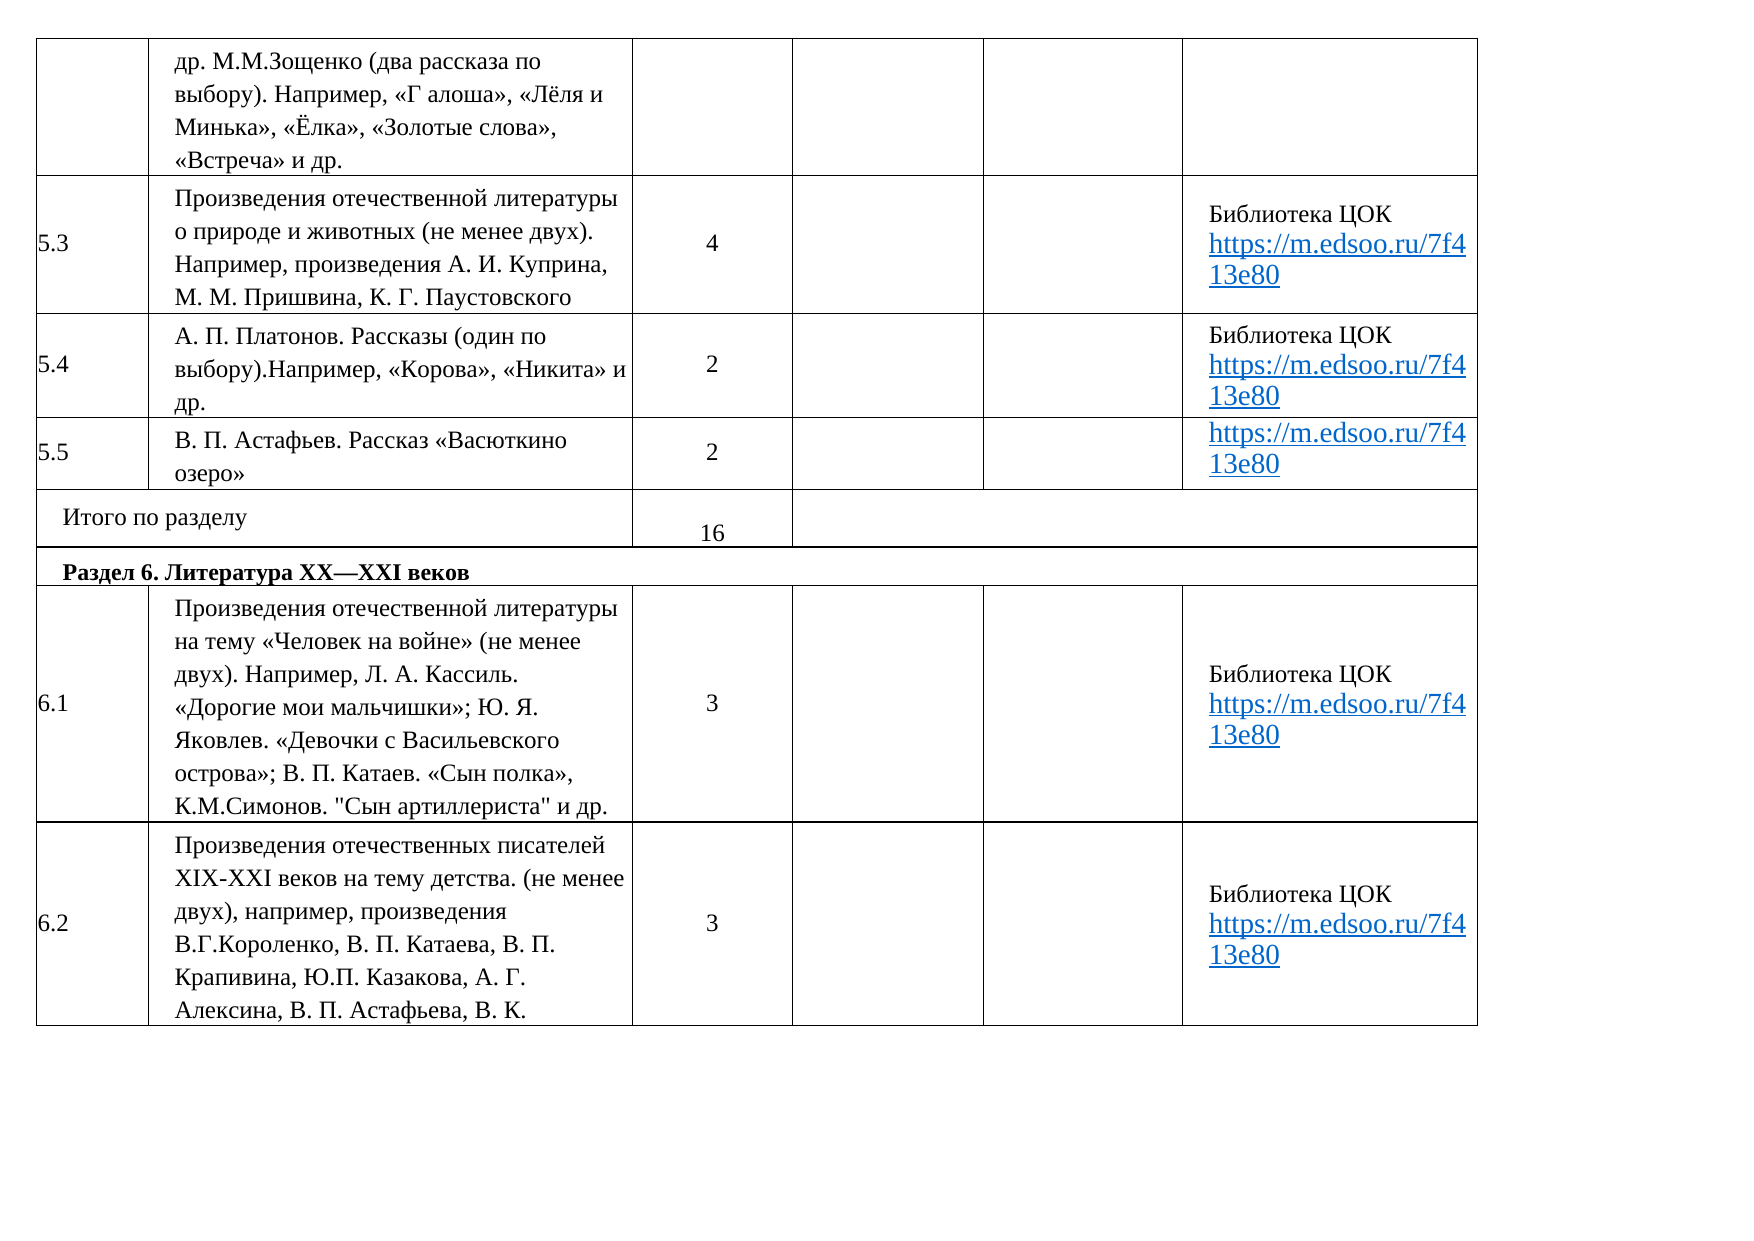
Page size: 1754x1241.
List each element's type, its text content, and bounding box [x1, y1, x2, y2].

table_cell 16 [633, 490, 792, 546]
table_header [633, 39, 792, 175]
table_cell Произведения отечественных писателей XIX-XXI веков на тему детства. (не менее двух), например, произведения В.Г.Короленко, В. П. Катаева, В. П. Крапивина, Ю.П. Казакова, А. Г. Алексина, В. П. Астафьева, В. К. [149, 823, 632, 1025]
table_cell Библиотека ЦОК https://m.edsoo.ru/7f413e80 [1183, 823, 1477, 1025]
table_cell 3 [633, 586, 792, 821]
table_cell Библиотека ЦОК https://m.edsoo.ru/7f413e80 [1183, 314, 1477, 417]
table_cell 3 [633, 823, 792, 1025]
table_cell [984, 418, 1182, 488]
table_cell 4 [633, 176, 792, 312]
table_cell Произведения отечественной литературы о природе и животных (не менее двух). Например, произведения А. И. Куприна, М. М. Пришвина, К. Г. Паустовского [149, 176, 632, 312]
table_cell [793, 586, 983, 821]
table_cell 5.4 [37, 314, 148, 417]
table_cell Библиотека ЦОК https://m.edsoo.ru/7f413e80 [1183, 418, 1477, 488]
table_header др. М.М.Зощенко (два рассказа по выбору). Например, «Г алоша», «Лёля и Минька», «Ёлка», «Золотые слова», «Встреча» и др. [149, 39, 632, 175]
table_cell [984, 314, 1182, 417]
table_cell Библиотека ЦОК https://m.edsoo.ru/7f413e80 [1183, 586, 1477, 821]
table_header [984, 39, 1182, 175]
table_cell [984, 586, 1182, 821]
table_cell [984, 176, 1182, 312]
table_cell [984, 823, 1182, 1025]
table_header [37, 39, 148, 175]
table_header [793, 39, 983, 175]
table_cell [793, 823, 983, 1025]
table_cell А. П. Платонов. Рассказы (один по выбору).Например, «Корова», «Никита» и др. [149, 314, 632, 417]
table_cell Произведения отечественной литературы на тему «Человек на войне» (не менее двух). Например, Л. А. Кассиль. «Дорогие мои мальчишки»; Ю. Я. Яковлев. «Девочки с Васильевского острова»; В. П. Катаев. «Сын полка», К.М.Симонов. "Сын артиллериста" и др. [149, 586, 632, 821]
table_header [1183, 39, 1477, 175]
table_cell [1183, 176, 1477, 312]
table_cell Раздел 6. Литература XX—XXI веков [37, 548, 1477, 585]
table_cell 5.3 [37, 176, 148, 312]
table_cell [793, 418, 983, 488]
table_cell 6.1 [37, 586, 148, 821]
table_cell Итого по разделу [37, 490, 632, 546]
table_cell 5.5 [37, 418, 148, 488]
table_cell 6.2 [37, 823, 148, 1025]
table_cell [793, 314, 983, 417]
table_cell 2 [633, 314, 792, 417]
table_cell [793, 176, 983, 312]
table_cell В. П. Астафьев. Рассказ «Васюткино озеро» [149, 418, 632, 488]
table_cell 2 [633, 418, 792, 488]
table_cell [793, 490, 1477, 546]
